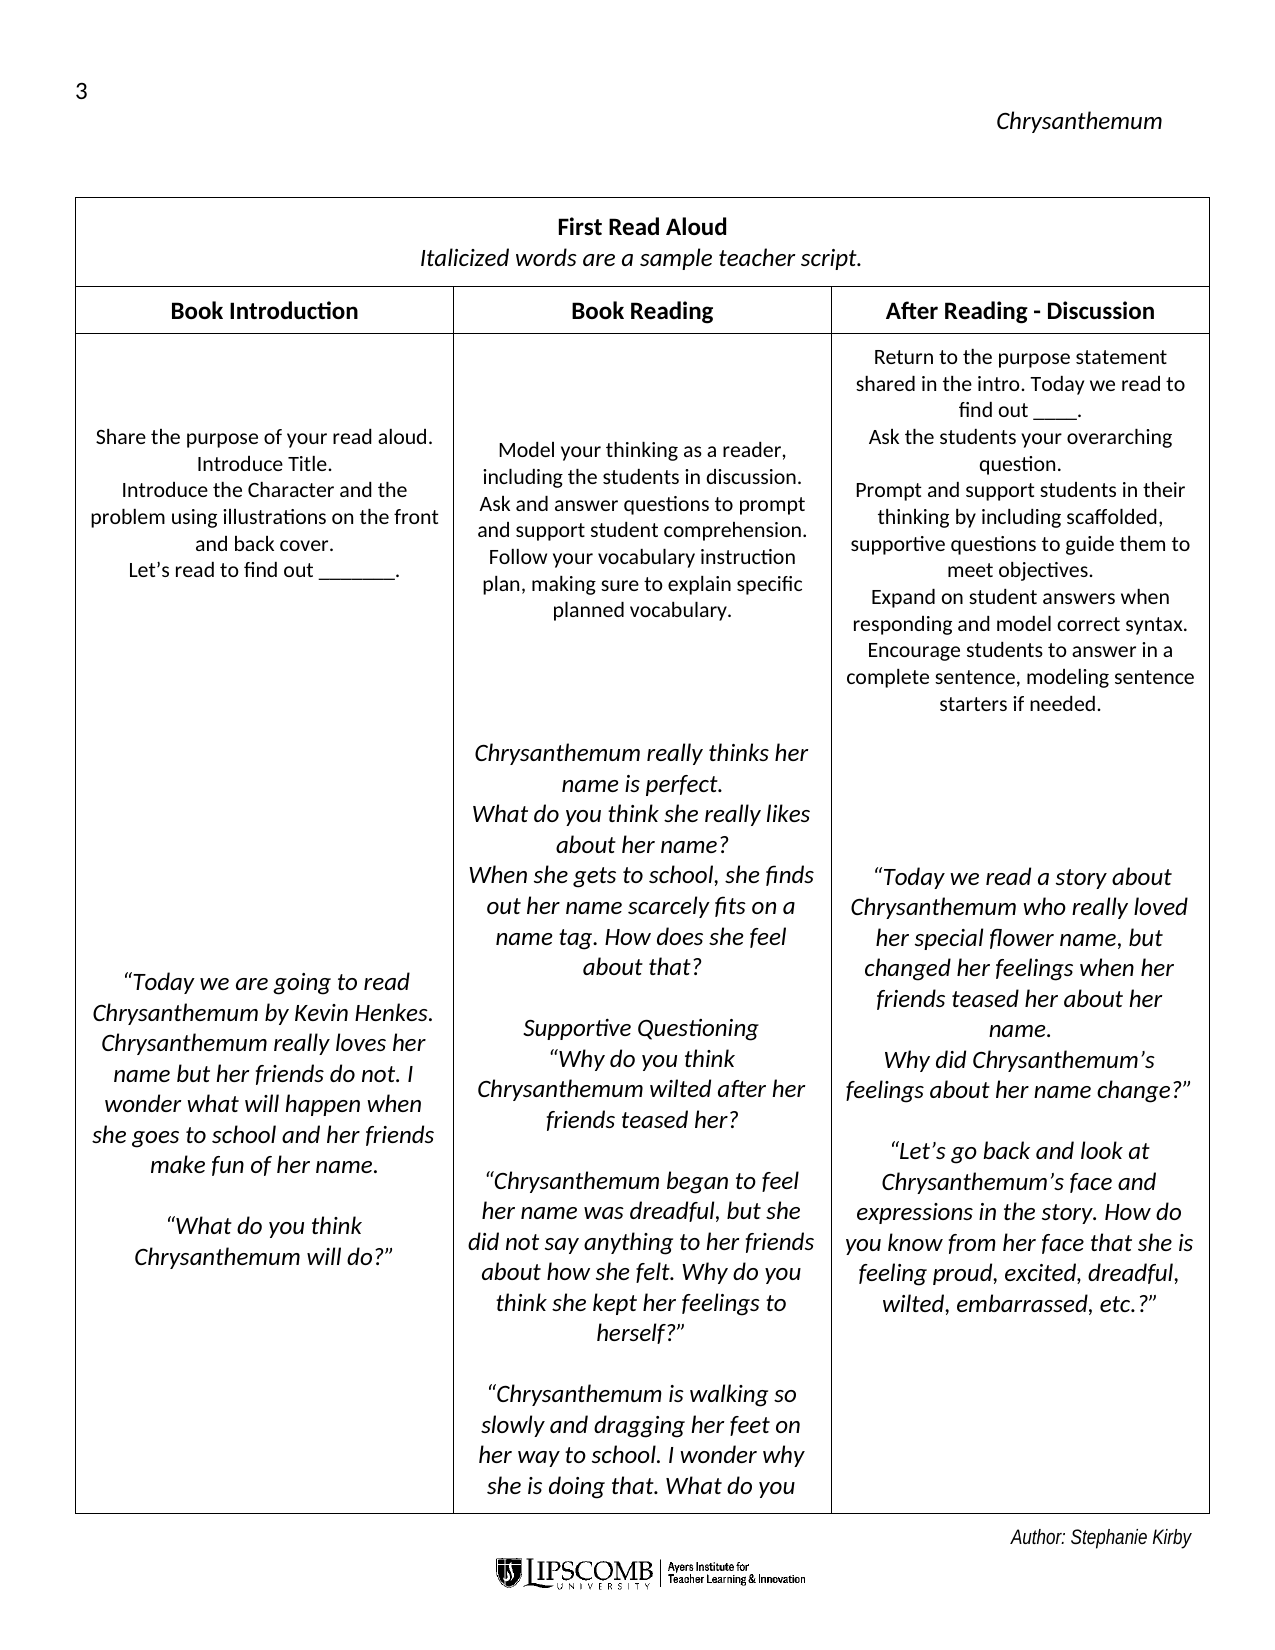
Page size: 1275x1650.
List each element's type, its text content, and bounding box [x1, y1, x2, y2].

table_cell Book Introduction [76, 287, 453, 333]
table_cell Book Reading [454, 287, 831, 333]
table_cell After Reading - Discussion [832, 287, 1209, 333]
table_header First Read Aloud Italicized words are a sample teacher script. [76, 198, 1209, 286]
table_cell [76, 725, 453, 1513]
table_cell Return to the purpose statement shared in the intro. Today we read to find out ____. Ask the students your overarching question. Prompt and support students in their thinking by including scaffolded, supportive questions to guide them to meet objectives. Expand on student answers when responding and model correct syntax. Encourage students to answer in a complete sentence, modeling sentence starters if needed. [832, 334, 1209, 725]
table_cell Model your thinking as a reader, including the students in discussion. Ask and answer questions to prompt and support student comprehension. Follow your vocabulary instruction plan, making sure to explain specific planned vocabulary. [454, 334, 831, 725]
table_cell Share the purpose of your read aloud. Introduce Title. Introduce the Character and the problem using illustrations on the front and back cover. Let’s read to find out _______. [76, 334, 453, 725]
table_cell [832, 725, 1209, 1513]
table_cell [454, 725, 831, 1513]
